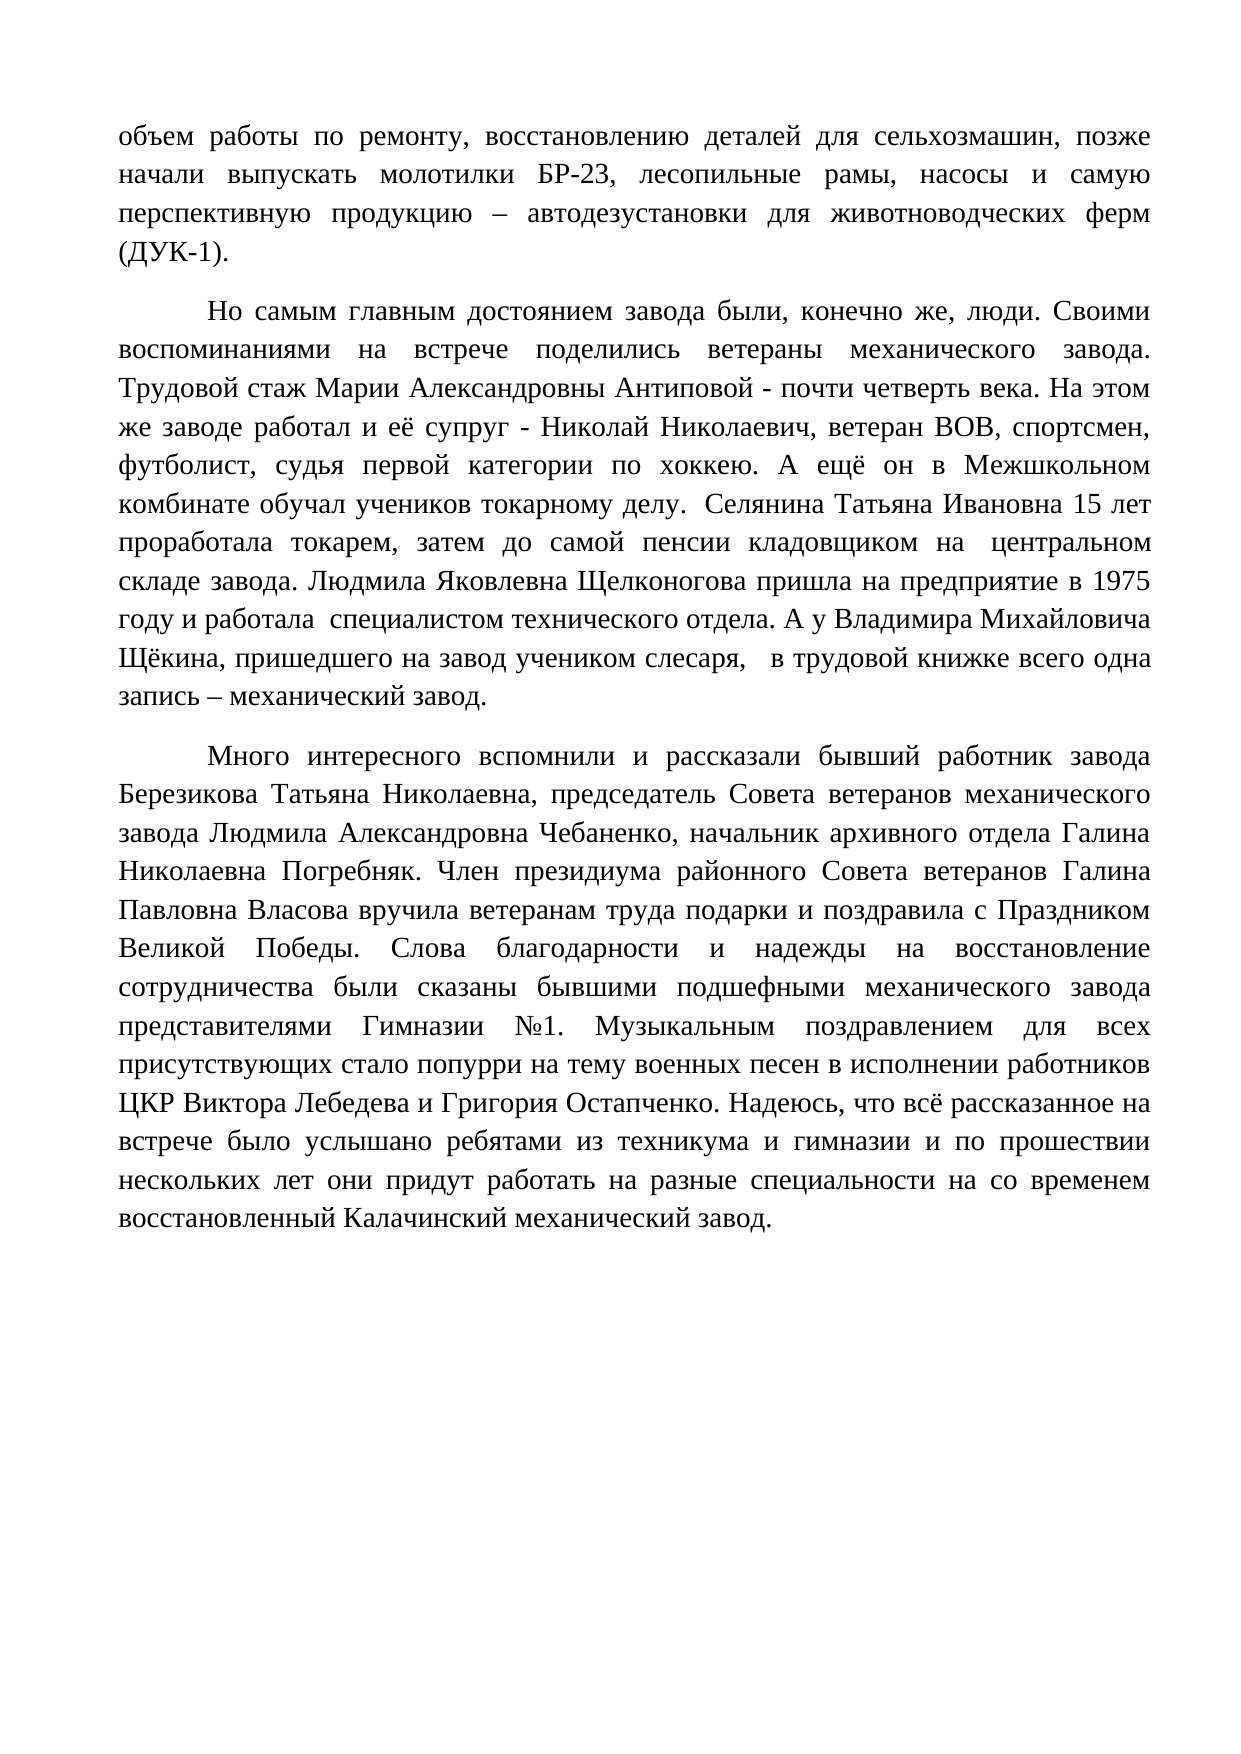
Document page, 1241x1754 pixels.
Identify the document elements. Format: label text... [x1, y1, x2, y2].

text Но самым главным достоянием завода были, конечно же, люди. Своими воспоминаниями на встрече поделились ветераны механического завода. Трудовой стаж Марии Александровны Антиповой - почти четверть века. На этом же заводе работал и её супруг - Николай Николаевич, ветеран ВОВ, спортсмен, футболист, судья первой категории по хоккею. А ещё он в Межшкольном комбинате обучал учеников токарному делу. Селянина Татьяна Ивановна 15 лет проработала токарем, затем до самой пенсии кладовщиком на центральном складе завода. Людмила Яковлевна Щелконогова пришла на предприятие в 1975 году и работала специалистом технического отдела. А у Владимира Михайловича Щёкина, пришедшего на завод учеником слесаря, в трудовой книжке всего одна запись – механический завод. [118, 293, 1152, 712]
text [118, 118, 1152, 267]
text Много интересного вспомнили и рассказали бывший работник завода Березикова Татьяна Николаевна, председатель Совета ветеранов механического завода Людмила Александровна Чебаненко, начальник архивного отдела Галина Николаевна Погребняк. Член президиума районного Совета ветеранов Галина Павловна Власова вручила ветеранам труда подарки и поздравила с Праздником Великой Победы. Слова благодарности и надежды на восстановление сотрудничества были сказаны бывшими подшефными механического завода представителями Гимназии №1. Музыкальным поздравлением для всех присутствующих стало попурри на тему военных песен в исполнении работников ЦКР Виктора Лебедева и Григория Остапченко. Надеюсь, что всё рассказанное на встрече было услышано ребятами из техникума и гимназии и по прошествии нескольких лет они придут работать на разные специальности на со временем восстановленный Калачинский механический завод. [118, 738, 1152, 1234]
